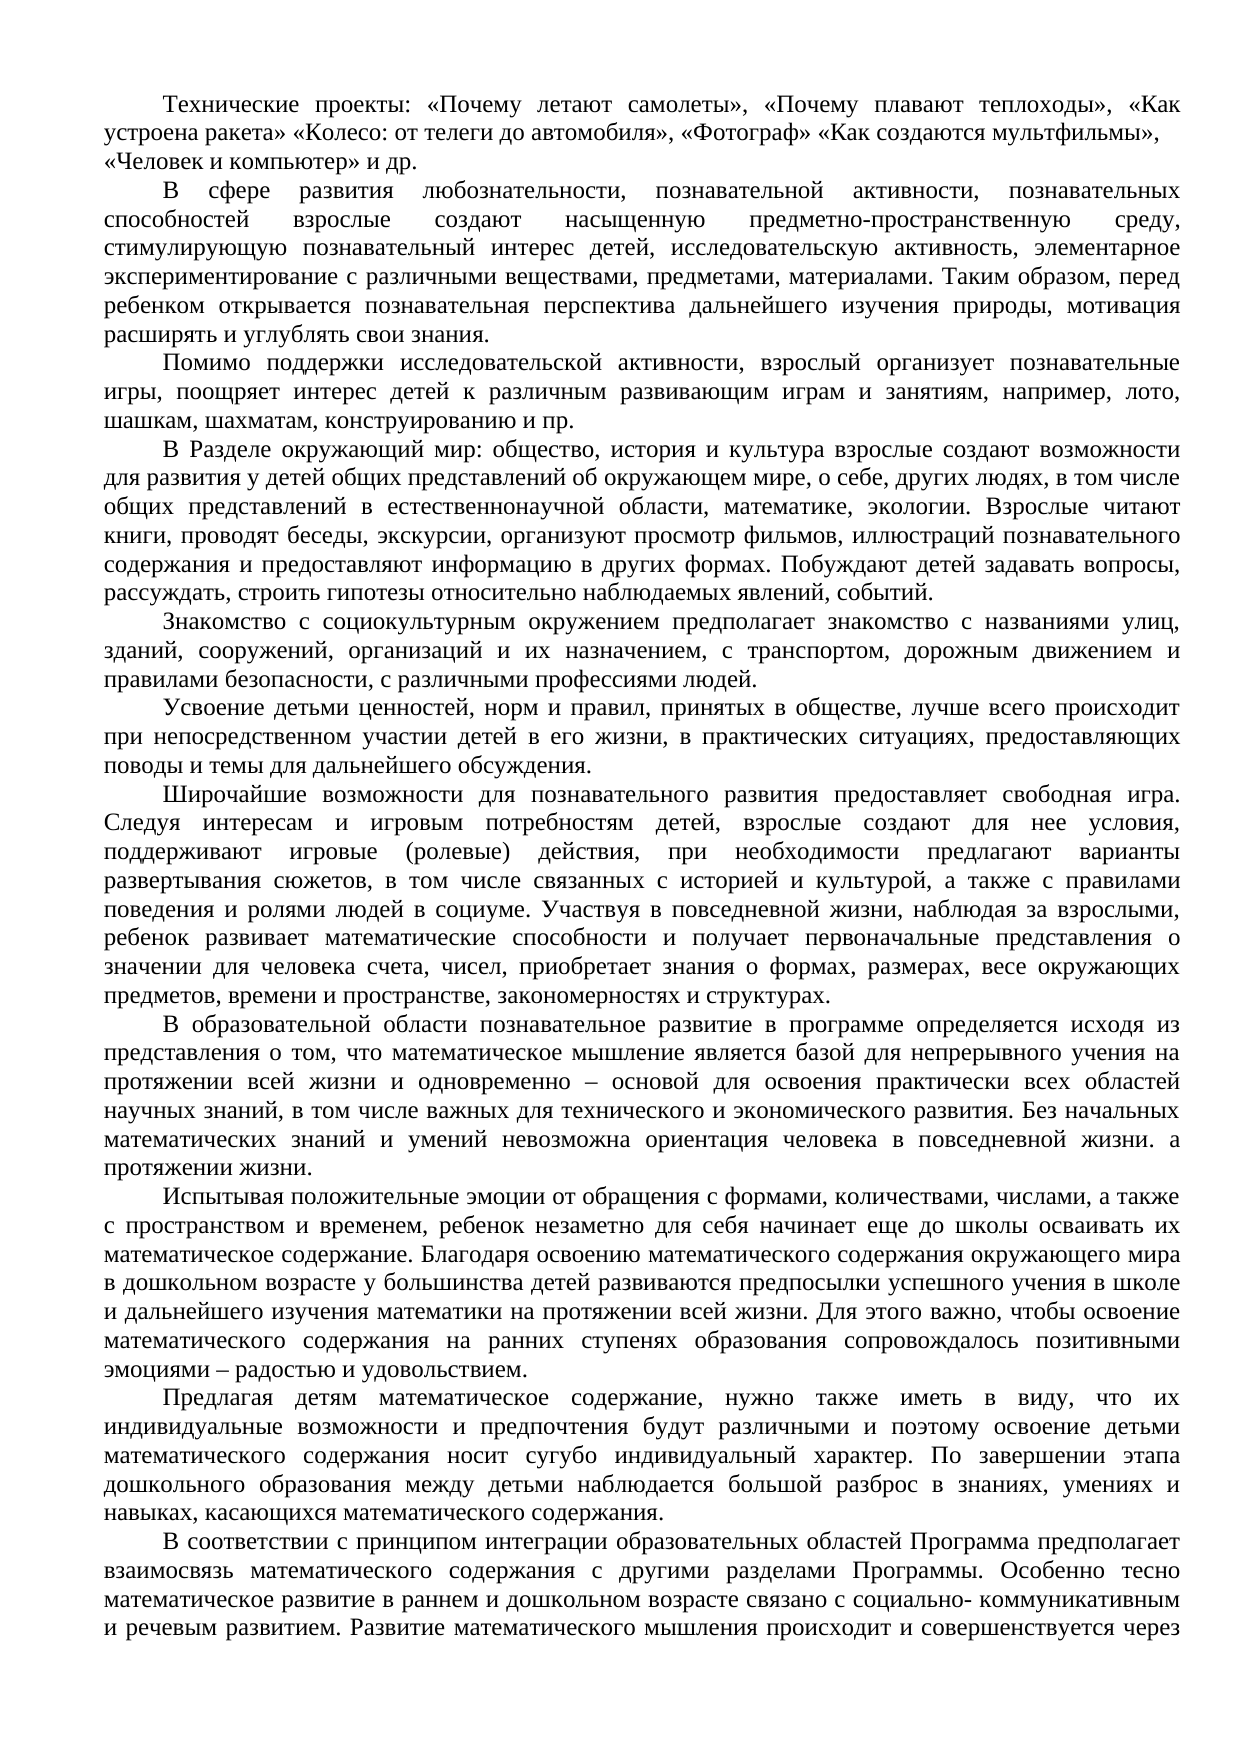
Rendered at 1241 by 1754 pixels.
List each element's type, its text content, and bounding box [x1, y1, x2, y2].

text Широчайшие возможности для познавательного развития предоставляет свободная игра. Следуя интересам и игровым потребностям детей, взрослые создают для нее условия, поддерживают игровые (ролевые) действия, при необходимости предлагают варианты развертывания сюжетов, в том числе связанных с историей и культурой, а также с правилами поведения и ролями людей в социуме. Участвуя в повседневной жизни, наблюдая за взрослыми, ребенок развивает математические способности и получает первоначальные представления о значении для человека счета, чисел, приобретает знания о формах, размерах, весе окружающих предметов, времени и пространстве, закономерностях и структурах. [103, 779, 1181, 1009]
text Предлагая детям математическое содержание, нужно также иметь в виду, что их индивидуальные возможности и предпочтения будут различными и поэтому освоение детьми математического содержания носит сугубо индивидуальный характер. По завершении этапа дошкольного образования между детьми наблюдается большой разброс в знаниях, умениях и навыках, касающихся математического содержания. [103, 1382, 1181, 1526]
text В сфере развития любознательности, познавательной активности, познавательных способностей взрослые создают насыщенную предметно-пространственную среду, стимулирующую познавательный интерес детей, исследовательскую активность, элементарное экспериментирование с различными веществами, предметами, материалами. Таким образом, перед ребенком открывается познавательная перспектива дальнейшего изучения природы, мотивация расширять и углублять свои знания. [103, 175, 1181, 347]
text Знакомство с социокультурным окружением предполагает знакомство с названиями улиц, зданий, сооружений, организаций и их назначением, с транспортом, дорожным движением и правилами безопасности, с различными профессиями людей. [103, 606, 1181, 692]
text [103, 1526, 1181, 1641]
text Усвоение детьми ценностей, норм и правил, принятых в обществе, лучше всего происходит при непосредственном участии детей в его жизни, в практических ситуациях, предоставляющих поводы и темы для дальнейшего обсуждения. [103, 692, 1181, 779]
text «Человек и компьютер» и др. [103, 146, 1181, 175]
text В образовательной области познавательное развитие в программе определяется исходя из представления о том, что математическое мышление является базой для непрерывного учения на протяжении всей жизни и одновременно – основой для освоения практически всех областей научных знаний, в том числе важных для технического и экономического развития. Без начальных математических знаний и умений невозможна ориентация человека в повседневной жизни. а протяжении жизни. [103, 1009, 1181, 1181]
text В Разделе окружающий мир: общество, история и культура взрослые создают возможности для развития у детей общих представлений об окружающем мире, о себе, других людях, в том числе общих представлений в естественнонаучной области, математике, экологии. Взрослые читают книги, проводят беседы, экскурсии, организуют просмотр фильмов, иллюстраций познавательного содержания и предоставляют информацию в других формах. Побуждают детей задавать вопросы, рассуждать, строить гипотезы относительно наблюдаемых явлений, событий. [103, 434, 1181, 606]
text Испытывая положительные эмоции от обращения с формами, количествами, числами, а также с пространством и временем, ребенок незаметно для себя начинает еще до школы осваивать их математическое содержание. Благодаря освоению математического содержания окружающего мира в дошкольном возрасте у большинства детей развиваются предпосылки успешного учения в школе и дальнейшего изучения математики на протяжении всей жизни. Для этого важно, чтобы освоение математического содержания на ранних ступенях образования сопровождалось позитивными эмоциями – радостью и удовольствием. [103, 1181, 1181, 1382]
text Помимо поддержки исследовательской активности, взрослый организует познавательные игры, поощряет интерес детей к различным развивающим играм и занятиям, например, лото, шашкам, шахматам, конструированию и пр. [103, 347, 1181, 434]
text Технические проекты: «Почему летают самолеты», «Почему плавают теплоходы», «Как устроена ракета» «Колесо: от телеги до автомобиля», «Фотограф» «Как создаются мультфильмы», [103, 89, 1181, 146]
